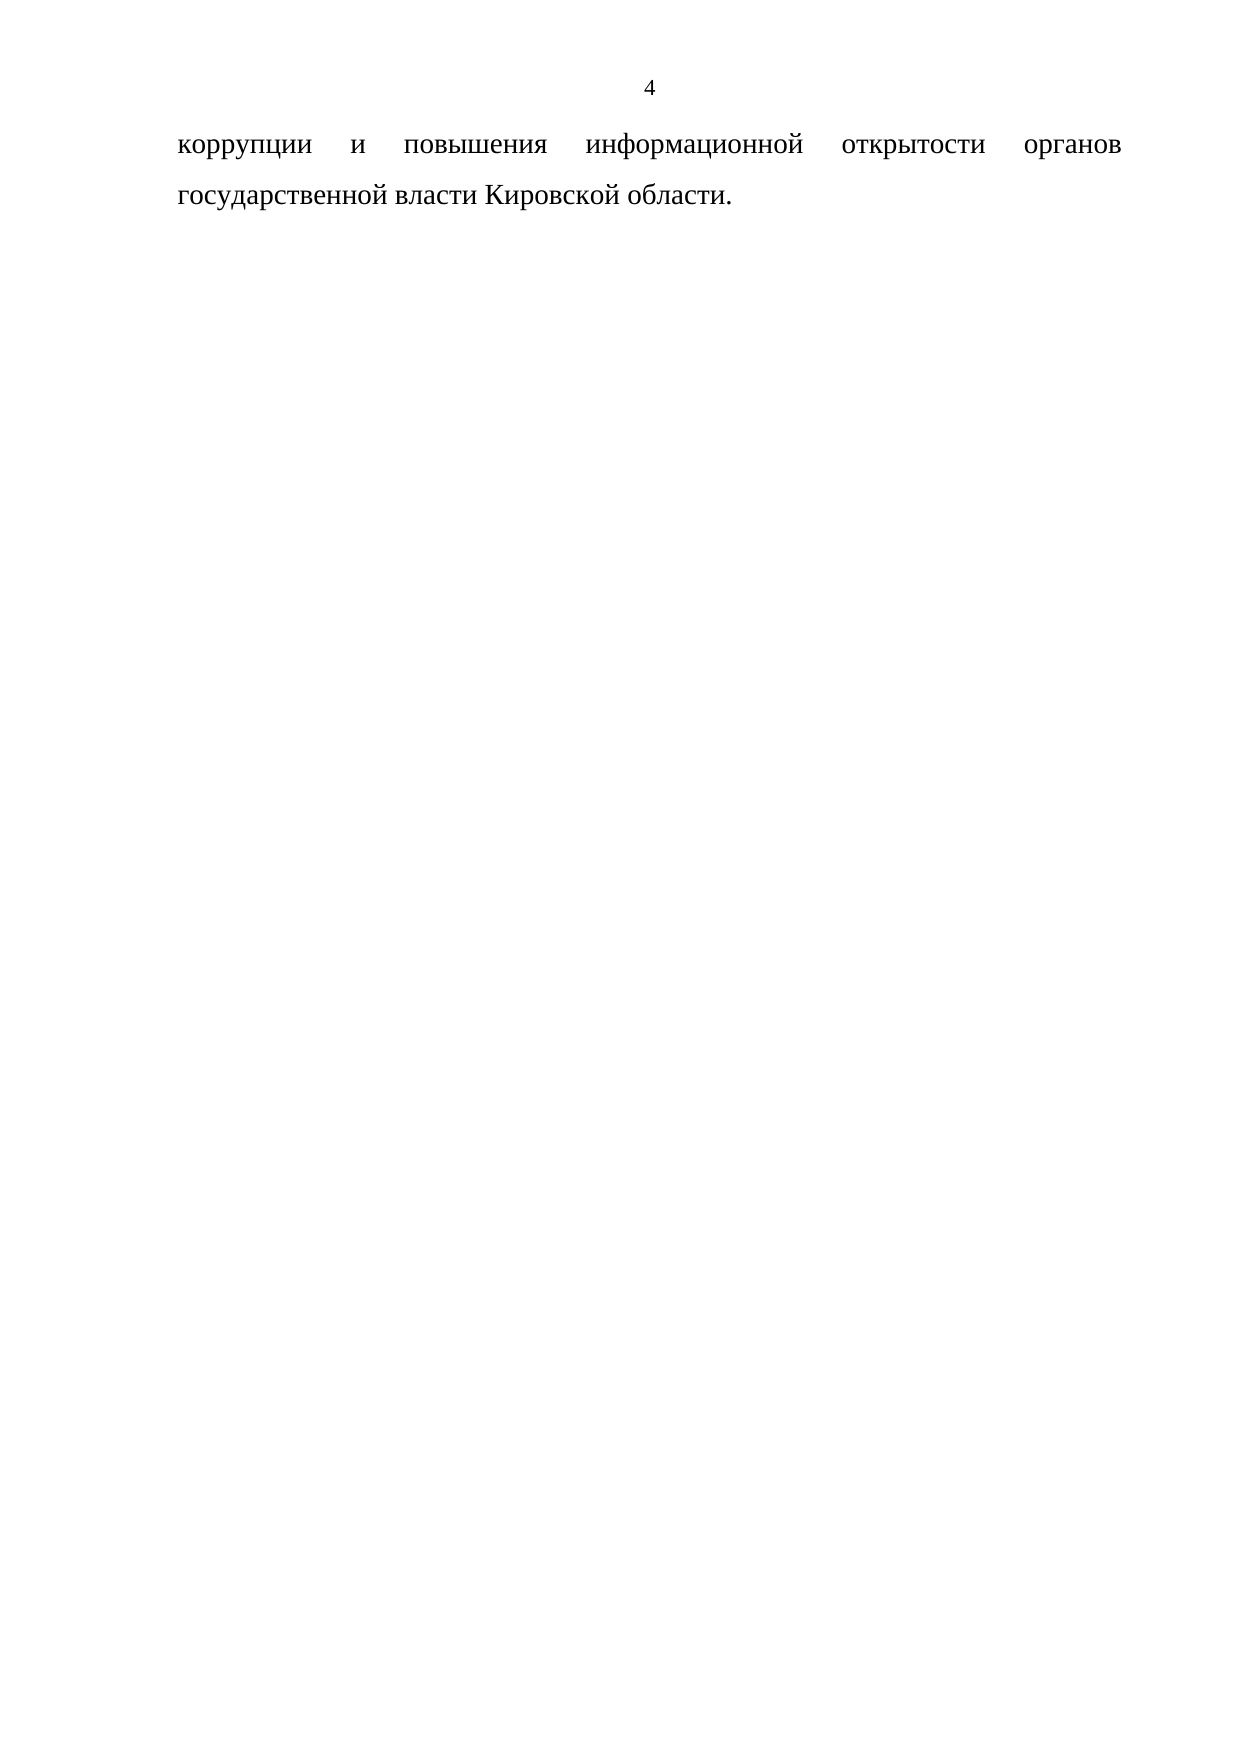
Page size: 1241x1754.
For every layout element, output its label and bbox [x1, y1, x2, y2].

text [177, 127, 1122, 210]
